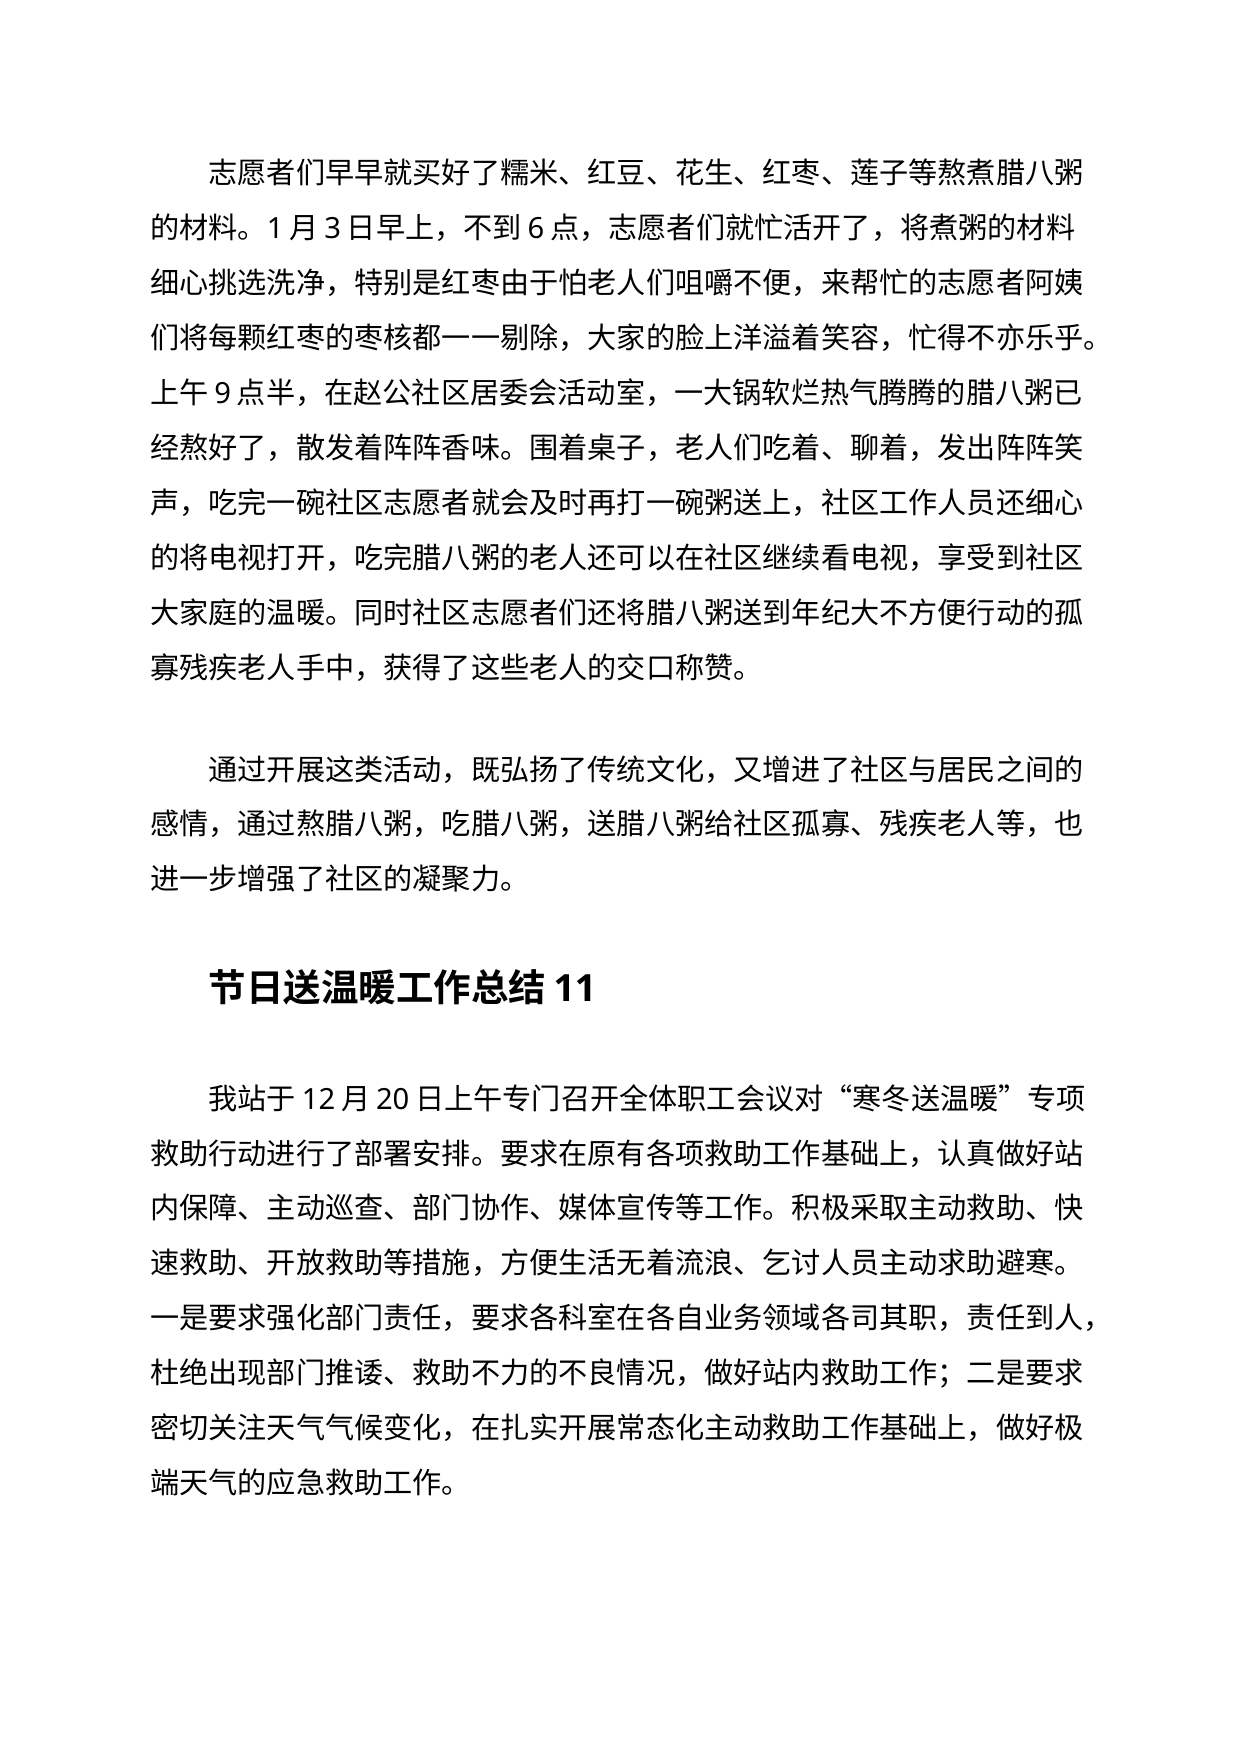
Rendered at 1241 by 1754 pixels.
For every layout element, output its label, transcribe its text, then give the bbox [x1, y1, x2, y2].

text 志愿者们早早就买好了糯米、红豆、花生、红枣、莲子等熬煮腊八粥的材料。1月3日早上，不到6点，志愿者们就忙活开了，将煮粥的材料细心挑选洗净，特别是红枣由于怕老人们咀嚼不便，来帮忙的志愿者阿姨们将每颗红枣的枣核都一一剔除，大家的脸上洋溢着笑容，忙得不亦乐乎。上午9点半，在赵公社区居委会活动室，一大锅软烂热气腾腾的腊八粥已经熬好了，散发着阵阵香味。围着桌子，老人们吃着、聊着，发出阵阵笑声，吃完一碗社区志愿者就会及时再打一碗粥送上，社区工作人员还细心的将电视打开，吃完腊八粥的老人还可以在社区继续看电视，享受到社区大家庭的温暖。同时社区志愿者们还将腊八粥送到年纪大不方便行动的孤寡残疾老人手中，获得了这些老人的交口称赞。 [150, 150, 1090, 687]
text 节日送温暖工作总结11 [150, 958, 1090, 1012]
text 我站于12月20日上午专门召开全体职工会议对“寒冬送温暖”专项救助行动进行了部署安排。要求在原有各项救助工作基础上，认真做好站内保障、主动巡查、部门协作、媒体宣传等工作。积极采取主动救助、快速救助、开放救助等措施，方便生活无着流浪、乞讨人员主动求助避寒。一是要求强化部门责任，要求各科室在各自业务领域各司其职，责任到人，杜绝出现部门推诿、救助不力的不良情况，做好站内救助工作；二是要求密切关注天气气候变化，在扎实开展常态化主动救助工作基础上，做好极端天气的应急救助工作。 [150, 1075, 1090, 1502]
text 通过开展这类活动，既弘扬了传统文化，又增进了社区与居民之间的感情，通过熬腊八粥，吃腊八粥，送腊八粥给社区孤寡、残疾老人等，也进一步增强了社区的凝聚力。 [150, 746, 1090, 898]
